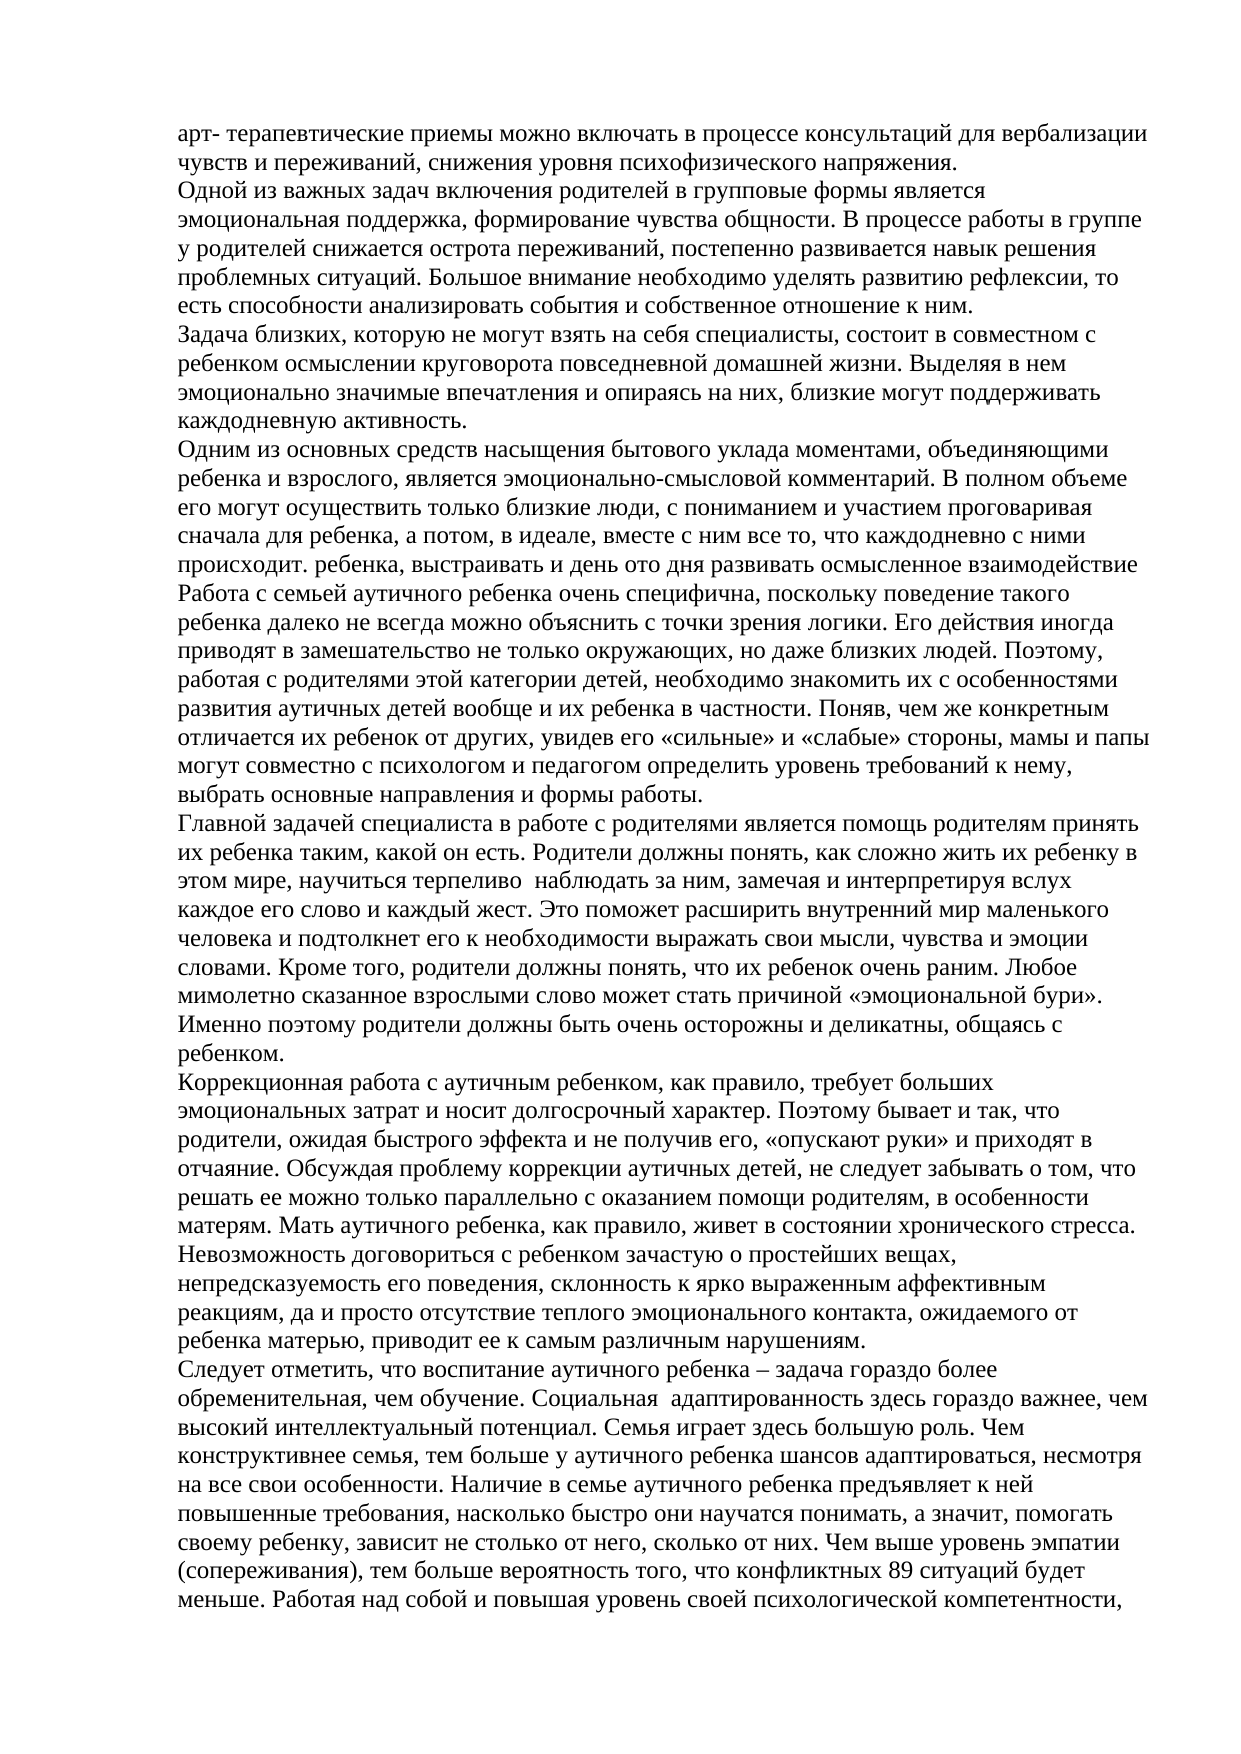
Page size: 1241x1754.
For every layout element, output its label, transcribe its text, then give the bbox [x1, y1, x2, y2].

text Коррекционная работа с аутичным ребенком, как правило, требует больших эмоциональных затрат и носит долгосрочный характер. Поэтому бывает и так, что родители, ожидая быстрого эффекта и не получив его, «опускают руки» и приходят в отчаяние. Обсуждая проблему коррекции аутичных детей, не следует забывать о том, что решать ее можно только параллельно с оказанием помощи родителям, в особенности матерям. Мать аутичного ребенка, как правило, живет в состоянии хронического стресса. Невозможность договориться с ребенком зачастую о простейших вещах, непредсказуемость его поведения, склонность к ярко выраженным аффективным реакциям, да и просто отсутствие теплого эмоционального контакта, ожидаемого от ребенка матерью, приводит ее к самым различным нарушениям. [177, 1067, 1152, 1354]
text Задача близких, которую не могут взять на себя специалисты, состоит в совместном с ребенком осмыслении круговорота повседневной домашней жизни. Выделяя в нем эмоционально значимые впечатления и опираясь на них, близкие могут поддерживать каждодневную активность. [468, 319, 1152, 434]
text мимолетно сказанное взрослыми слово может стать причиной «эмоциональной бури». Именно поэтому родители должны быть очень осторожны и деликатны, общаясь с ребенком. [177, 981, 1152, 1067]
text Главной задачей специалиста в работе с родителями является помощь родителям принять их ребенка таким, какой он есть. Родители должны понять, как сложно жить их ребенку в этом мире, научиться терпеливо наблюдать за ним, замечая и интерпретируя вслух каждое его слово и каждый жест. Это поможет расширить внутренний мир маленького человека и подтолкнет его к необходимости выражать свои мысли, чувства и эмоции словами. Кроме того, родители должны понять, что их ребенок очень раним. Любое [177, 808, 1152, 981]
text Одной из важных задач включения родителей в групповые формы является эмоциональная поддержка, формирование чувства общности. В процессе работы в группе у родителей снижается острота переживаний, постепенно развивается навык решения проблемных ситуаций. Большое внимание необходимо уделять развитию рефлексии, то есть способности анализировать события и собственное отношение к ним. [177, 176, 1152, 319]
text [177, 1354, 1152, 1613]
text Работа с семьей аутичного ребенка очень специфична, поскольку поведение такого ребенка далеко не всегда можно объяснить с точки зрения логики. Его действия иногда приводят в замешательство не только окружающих, но даже близких людей. Поэтому, работая с родителями этой категории детей, необходимо знакомить их с особенностями развития аутичных детей вообще и их ребенка в частности. Поняв, чем же конкретным отличается их ребенок от других, увидев его «сильные» и «слабые» стороны, мамы и папы могут совместно с психологом и педагогом определить уровень требований к нему, выбрать основные направления и формы работы. [177, 578, 1152, 808]
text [177, 118, 1152, 176]
